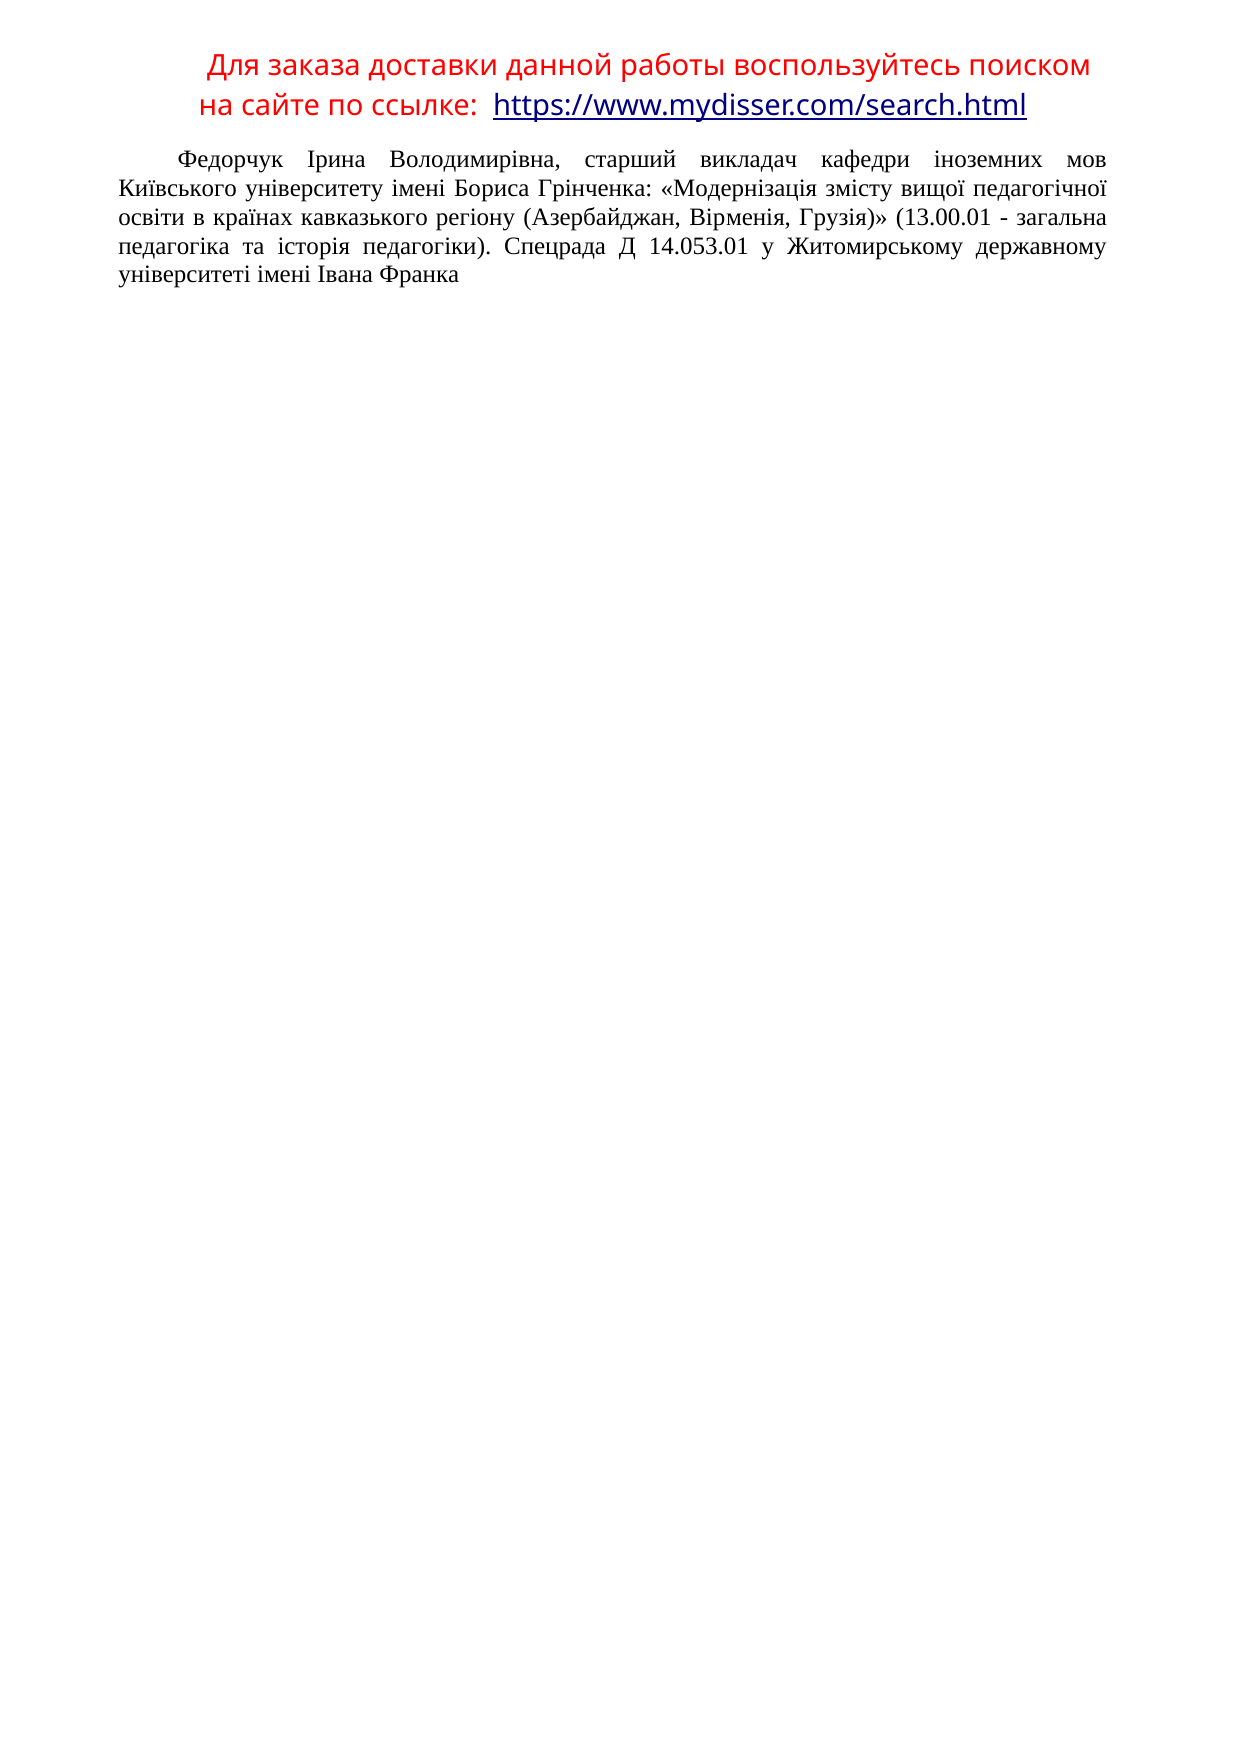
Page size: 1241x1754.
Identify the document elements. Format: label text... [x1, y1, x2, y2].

text Федорчук Ірина Володимирівна, старший викладач кафедри іноземних мов Київського університету імені Бориса Грінченка: «Модернізація змісту вищої педагогічної освіти в країнах кавказького регіону (Азербайджан, Вірменія, Грузія)» (13.00.01 - загальна педагогіка та історія педагогіки). Спецрада Д 14.053.01 у Житомирському державному університеті імені Івана Франка [118, 144, 1107, 288]
